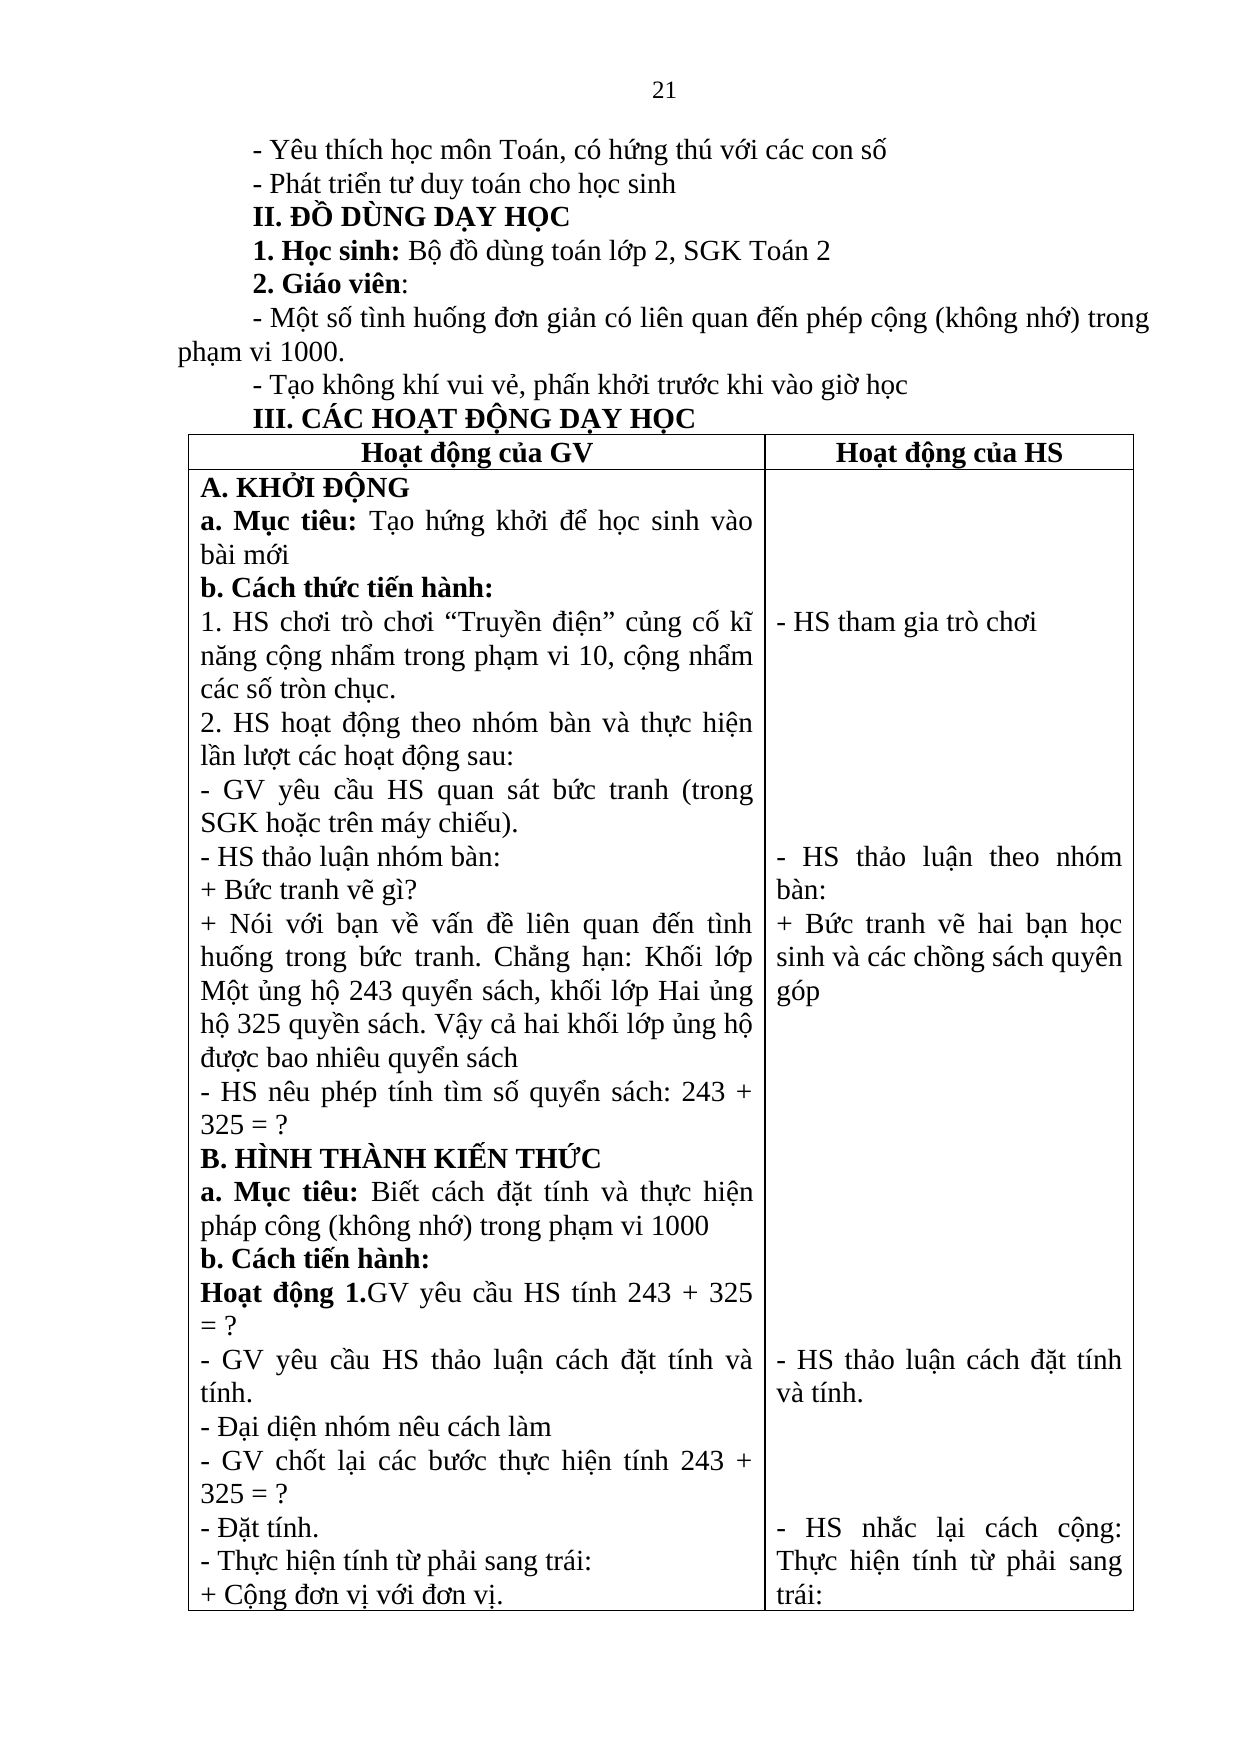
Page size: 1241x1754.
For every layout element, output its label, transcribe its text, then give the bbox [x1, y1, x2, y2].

text - Một số tình huống đơn giản có liên quan đến phép cộng (không nhớ) trong phạm vi 1000. [177, 300, 1152, 367]
table_header Hoạt động của HS [766, 435, 1133, 469]
text - Tạo không khí vui vẻ, phấn khởi trước khi vào giờ học [177, 367, 1152, 401]
table_header Hoạt động của GV [189, 435, 764, 469]
text II. ĐỒ DÙNG DẠY HỌC [252, 199, 1152, 233]
text - Yêu thích học môn Toán, có hứng thú với các con số [252, 132, 1152, 166]
text III. CÁC HOẠT ĐỘNG DẠY HỌC [177, 401, 1152, 434]
text 2. Giáo viên: [252, 267, 1152, 300]
text 1. Học sinh: Bộ đồ dùng toán lớp 2, SGK Toán 2 [252, 233, 1152, 267]
text - Phát triển tư duy toán cho học sinh [252, 166, 1152, 199]
